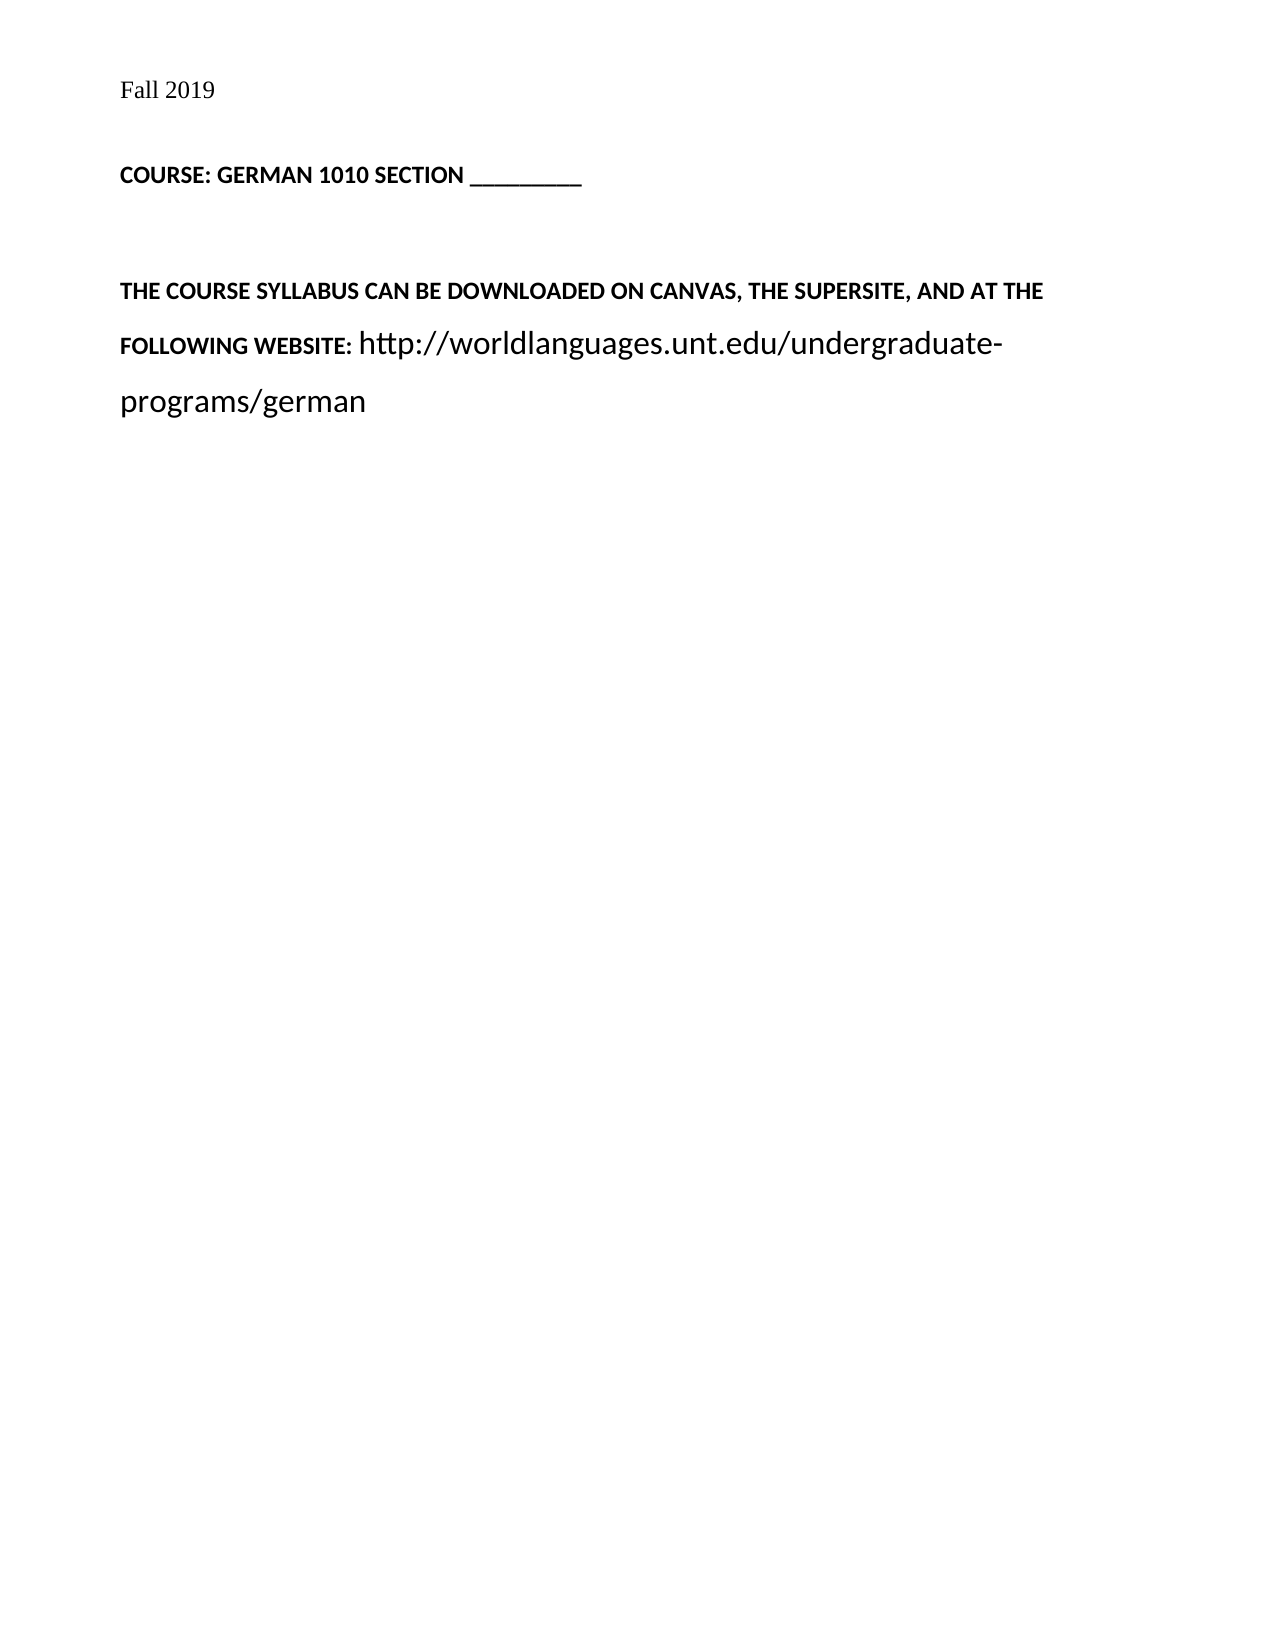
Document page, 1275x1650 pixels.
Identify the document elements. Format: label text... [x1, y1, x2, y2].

text THE COURSE SYLLABUS CAN BE DOWNLOADED ON CANVAS, THE SUPERSITE, AND AT THE FOLLOWING WEBSITE: http://worldlanguages.unt.edu/undergraduate-programs/german [120, 248, 1155, 421]
text COURSE: GERMAN 1010 SECTION _________ [120, 132, 1155, 248]
